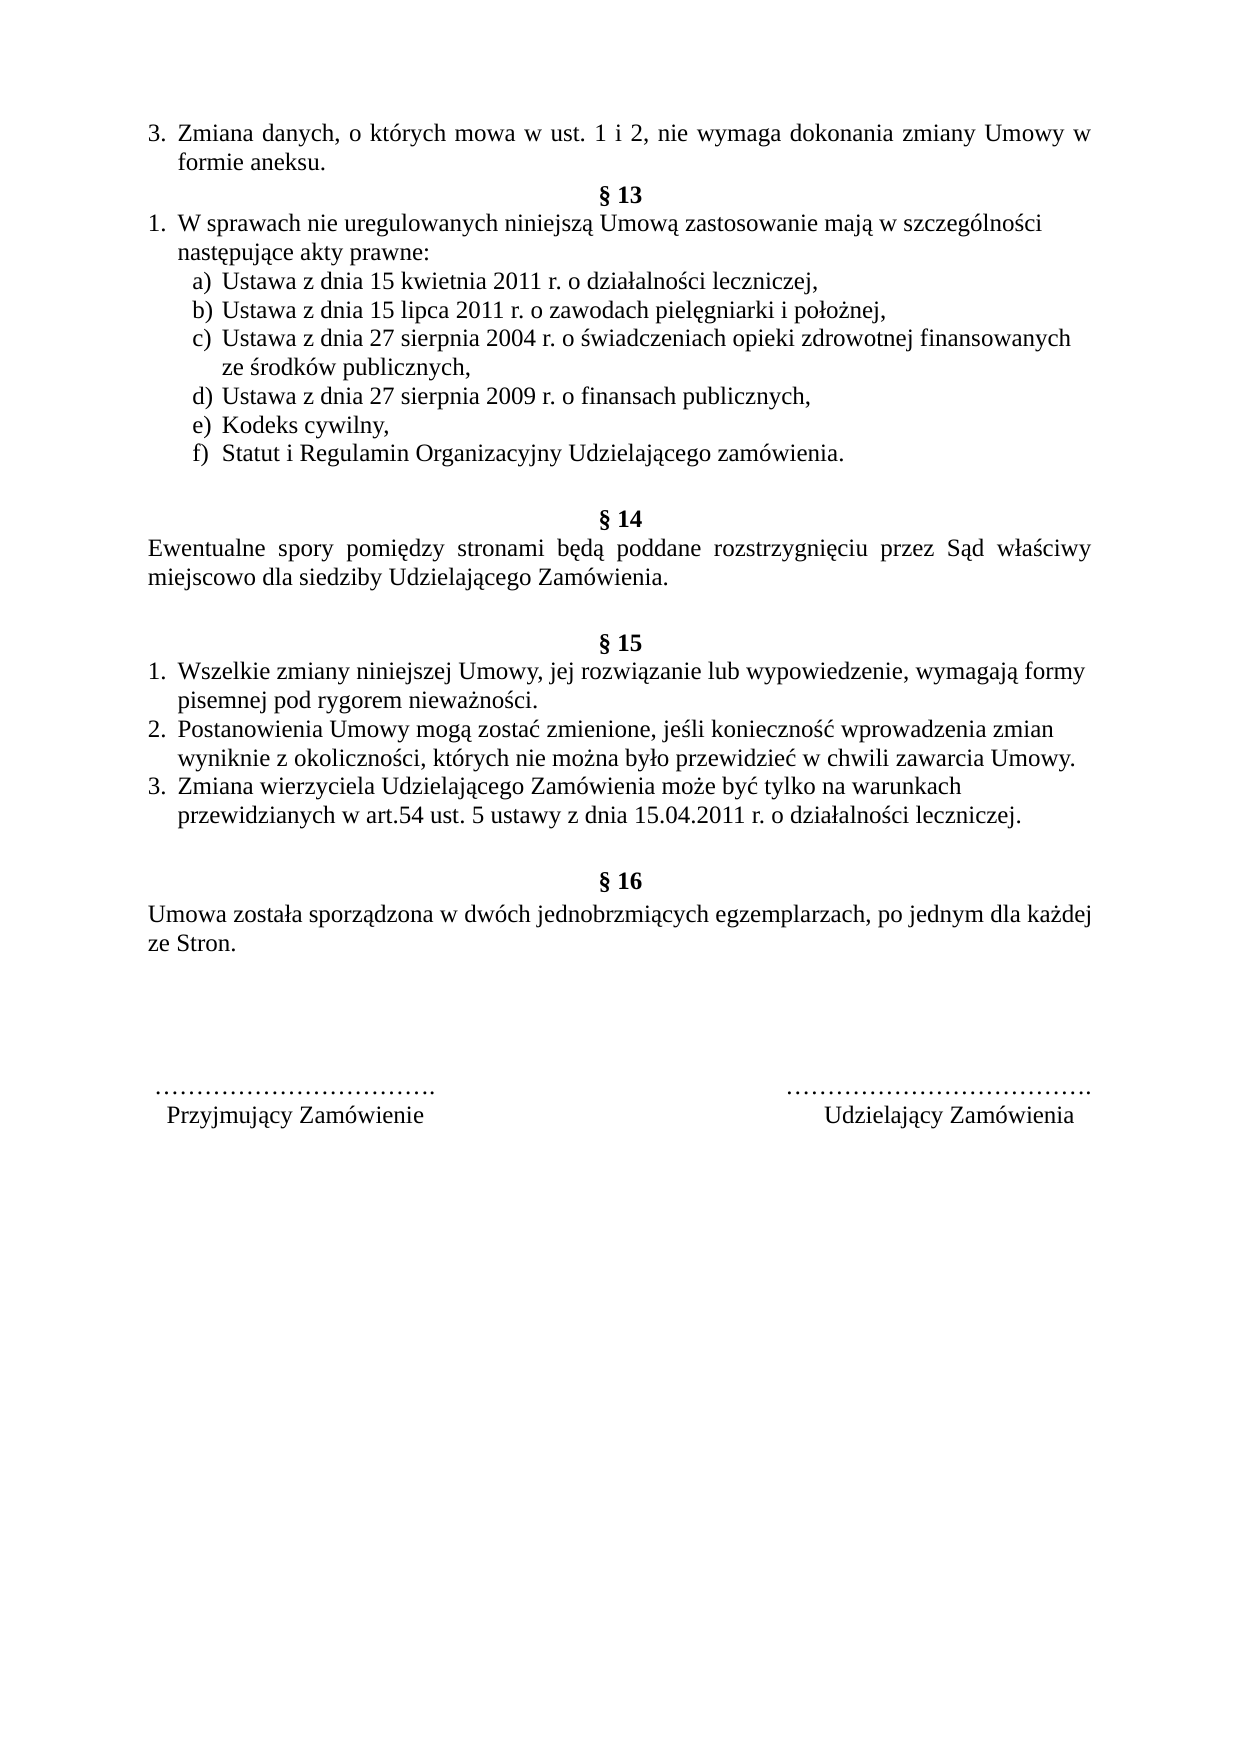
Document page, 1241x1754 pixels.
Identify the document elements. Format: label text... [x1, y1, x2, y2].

list Ustawa z dnia 27 sierpnia 2004 r. o świadczeniach opieki zdrowotnej finansowanych ze środków publicznych, [192, 323, 1092, 381]
list Zmiana danych, o których mowa w ust. 1 i 2, nie wymaga dokonania zmiany Umowy w formie aneksu. [148, 118, 1092, 176]
list Ustawa z dnia 27 sierpnia 2009 r. o finansach publicznych, [192, 381, 1092, 410]
list Zmiana wierzyciela Udzielającego Zamówienia może być tylko na warunkach przewidzianych w art.54 ust. 5 ustawy z dnia 15.04.2011 r. o działalności leczniczej. [148, 771, 1092, 829]
text § 14 [148, 504, 1092, 533]
list W sprawach nie uregulowanych niniejszą Umową zastosowanie mają w szczególności następujące akty prawne: [148, 208, 1092, 266]
list Ustawa z dnia 15 kwietnia 2011 r. o działalności leczniczej, [192, 266, 1092, 295]
list Statut i Regulamin Organizacyjny Udzielającego zamówienia. [192, 438, 1092, 467]
text § 16 [148, 866, 1092, 895]
list Kodeks cywilny, [192, 410, 1092, 438]
text Umowa została sporządzona w dwóch jednobrzmiących egzemplarzach, po jednym dla każdej ze Stron. [148, 899, 1092, 956]
text Przyjmujący Zamówienie Udzielający Zamówienia [148, 1100, 1092, 1129]
text § 15 [148, 628, 1092, 656]
list Postanowienia Umowy mogą zostać zmienione, jeśli konieczność wprowadzenia zmian wyniknie z okoliczności, których nie można było przewidzieć w chwili zawarcia Umowy. [148, 714, 1092, 771]
list Ustawa z dnia 15 lipca 2011 r. o zawodach pielęgniarki i położnej, [192, 295, 1092, 323]
text ……………………………. ………………………………. [148, 1071, 1092, 1100]
text § 13 [148, 180, 1092, 208]
text Ewentualne spory pomiędzy stronami będą poddane rozstrzygnięciu przez Sąd właściwy miejscowo dla siedziby Udzielającego Zamówienia. [148, 533, 1092, 591]
list Wszelkie zmiany niniejszej Umowy, jej rozwiązanie lub wypowiedzenie, wymagają formy pisemnej pod rygorem nieważności. [148, 656, 1092, 714]
